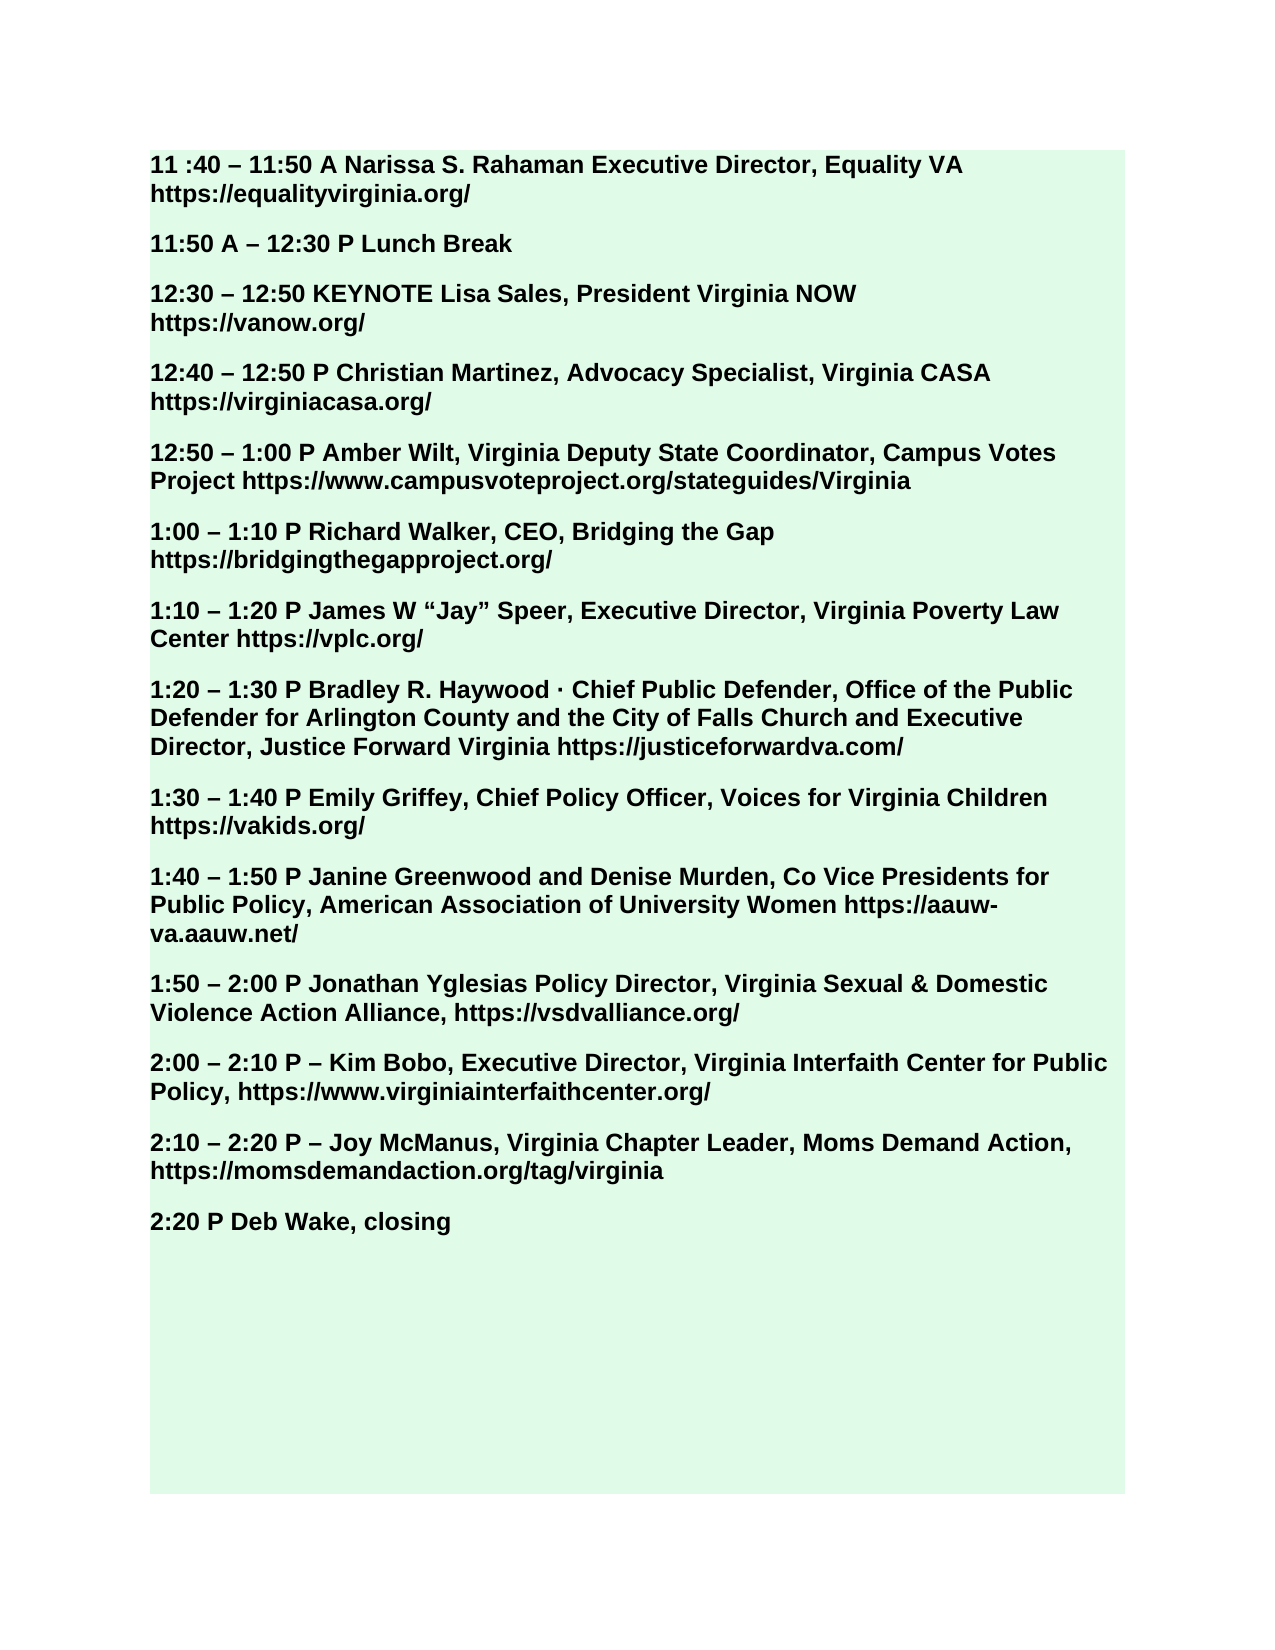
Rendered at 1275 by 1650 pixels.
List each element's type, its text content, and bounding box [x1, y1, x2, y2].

text 1:30 – 1:40 P Emily Griffey, Chief Policy Officer, Voices for Virginia Children https://vakids.org/ [150, 782, 1125, 840]
text 1:00 – 1:10 P Richard Walker, CEO, Bridging the Gap https://bridgingthegapproject.org/ [150, 517, 1125, 574]
text 12:40 – 12:50 P Christian Martinez, Advocacy Specialist, Virginia CASA https://virginiacasa.org/ [150, 358, 1125, 416]
text 1:40 – 1:50 P Janine Greenwood and Denise Murden, Co Vice Presidents for Public Policy, American Association of University Women https://aauw-va.aauw.net/ [150, 862, 1125, 948]
text 11:50 A – 12:30 P Lunch Break [150, 229, 1125, 258]
text 1:50 – 2:00 P Jonathan Yglesias Policy Director, Virginia Sexual & Domestic Violence Action Alliance, https://vsdvalliance.org/ [150, 969, 1125, 1027]
text 2:10 – 2:20 P – Joy McManus, Virginia Chapter Leader, Moms Demand Action, https://momsdemandaction.org/tag/virginia [150, 1127, 1125, 1185]
text 2:00 – 2:10 P – Kim Bobo, Executive Director, Virginia Interfaith Center for Public Policy, https://www.virginiainterfaithcenter.org/ [150, 1048, 1125, 1106]
text 1:10 – 1:20 P James W “Jay” Speer, Executive Director, Virginia Poverty Law Center https://vplc.org/ [150, 596, 1125, 653]
text https://vanow.org/ [150, 308, 1125, 337]
text 12:30 – 12:50 KEYNOTE Lisa Sales, President Virginia NOW [150, 279, 1125, 308]
text 11 :40 – 11:50 A Narissa S. Rahaman Executive Director, Equality VA https://equalityvirginia.org/ [150, 150, 1125, 207]
text 2:20 P Deb Wake, closing [150, 1207, 1125, 1235]
text 1:20 – 1:30 P Bradley R. Haywood · Chief Public Defender, Office of the Public Defender for Arlington County and the City of Falls Church and Executive Director, Justice Forward Virginia https://justiceforwardva.com/ [150, 675, 1125, 761]
text 12:50 – 1:00 P Amber Wilt, Virginia Deputy State Coordinator, Campus Votes Project https://www.campusvoteproject.org/stateguides/Virginia [150, 437, 1125, 495]
